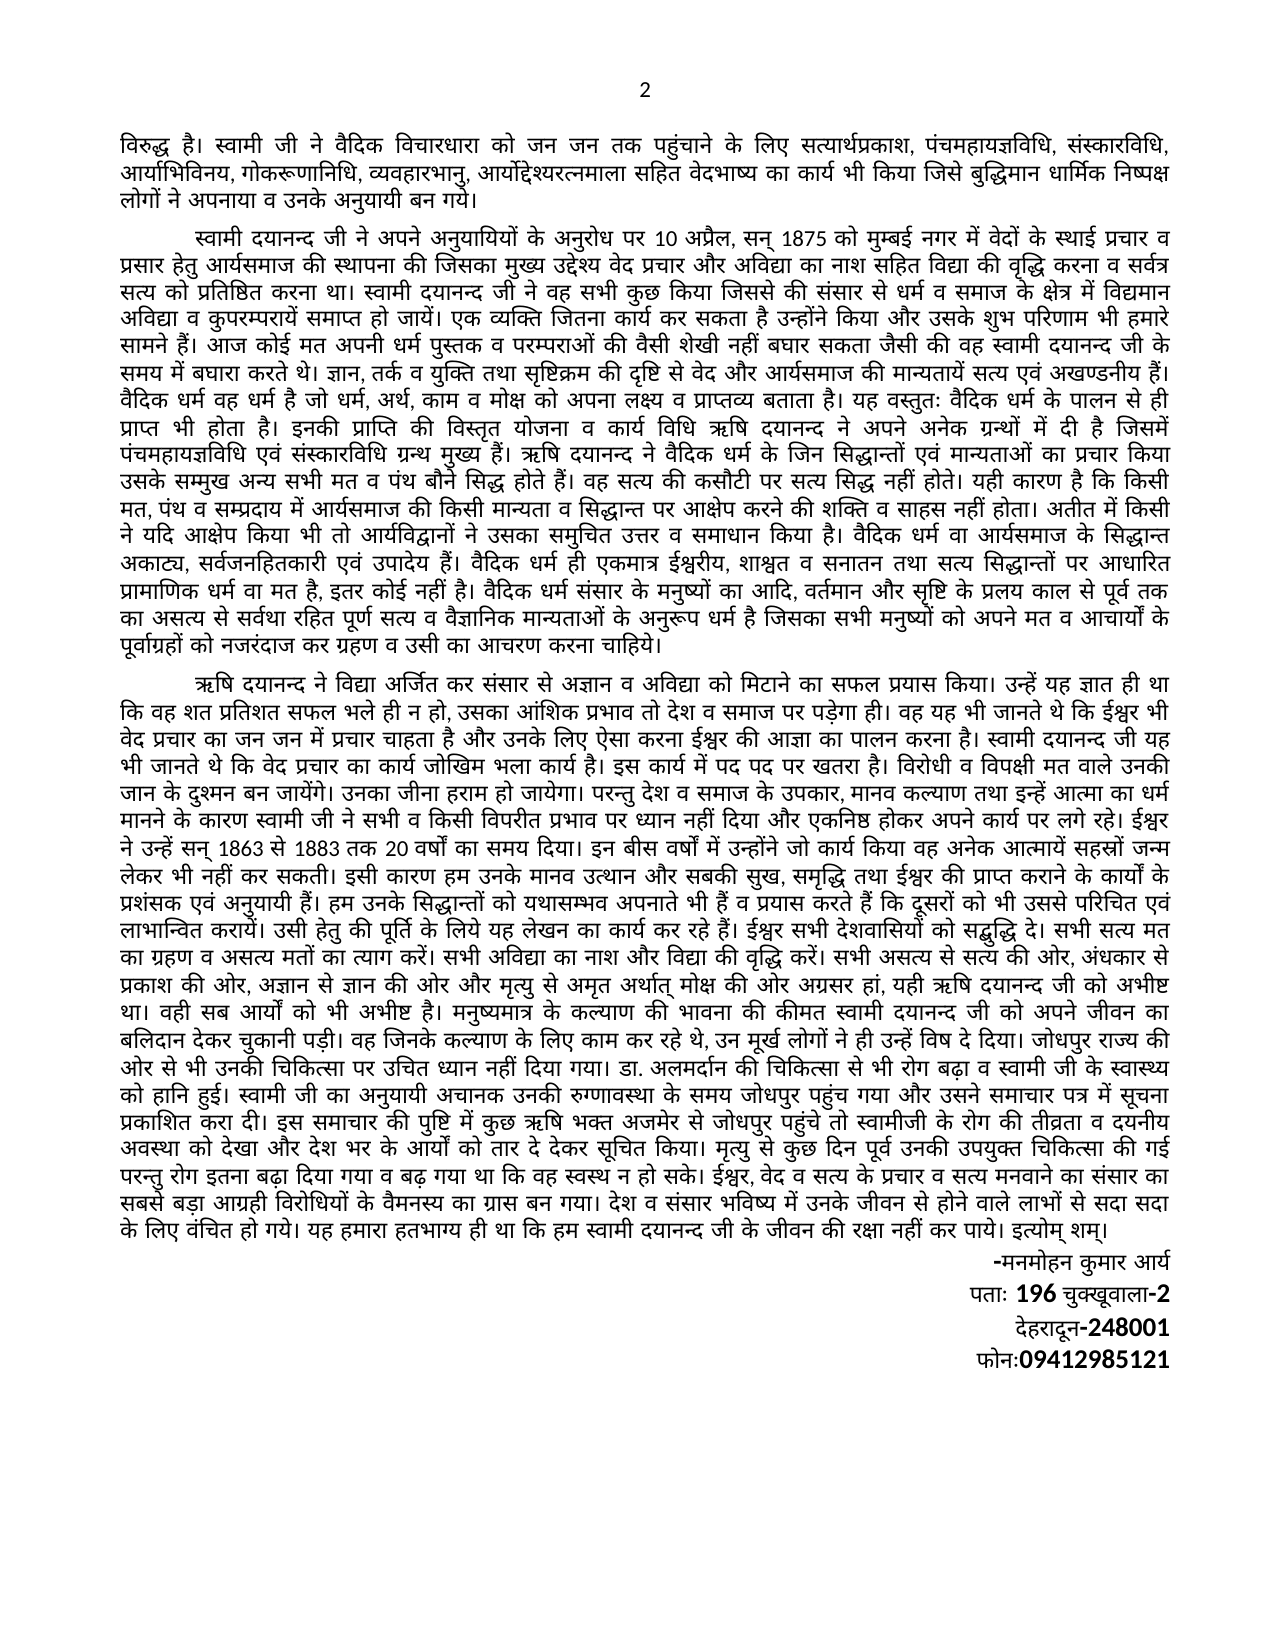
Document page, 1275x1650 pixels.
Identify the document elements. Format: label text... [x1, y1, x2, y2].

text फोनः09412985121 [120, 1343, 1170, 1376]
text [120, 131, 1170, 214]
text -मनमोहन कुमार आर्य [120, 1244, 1170, 1277]
text देहरादून-248001 [120, 1310, 1170, 1343]
text पताः 196 चुक्खूवाला-2 [120, 1277, 1170, 1310]
text ऋषि दयानन्द ने विद्या अर्जित कर संसार से अज्ञान व अविद्या को मिटाने का सफल प्रयास किया। उन्हें यह ज्ञात ही था कि वह शत प्रतिशत सफल भले ही न हो, उसका आंशिक प्रभाव तो देश व समाज पर पड़ेगा ही। वह यह भी जानते थे कि ईश्वर भी वेद प्रचार का जन जन में प्रचार चाहता है और उनके लिए ऐसा करना ईश्वर की आज्ञा का पालन करना है। स्वामी दयानन्द जी यह भी जानते थे कि वेद प्रचार का कार्य जोखिम भला कार्य है। इस कार्य में पद पद पर खतरा है। विरोधी व विपक्षी मत वाले उनकी जान के दुश्मन बन जायेंगे। उनका जीना हराम हो जायेगा। परन्तु देश व समाज के उपकार, मानव कल्याण तथा इन्हें आत्मा का धर्म मानने के कारण स्वामी जी ने सभी व किसी विपरीत प्रभाव पर ध्यान नहीं दिया और एकनिष्ठ होकर अपने कार्य पर लगे रहे। ईश्वर ने उन्हें सन् 1863 से 1883 तक 20 वर्षों का समय दिया। इन बीस वर्षों में उन्होंने जो कार्य किया वह अनेक आत्मायें सहस्रों जन्म लेकर भी नहीं कर सकती। इसी कारण हम उनके मानव उत्थान और सबकी सुख, समृद्धि तथा ईश्वर की प्राप्त कराने के कार्यों के प्रशंसक एवं अनुयायी हैं। हम उनके सिद्धान्तों को यथासम्भव अपनाते भी हैं व प्रयास करते हैं कि दूसरों को भी उससे परिचित एवं लाभान्वित करायें। उसी हेतु की पूर्ति के लिये यह लेखन का कार्य कर रहे हैं। ईश्वर सभी देशवासियों को सद्बुद्धि दे। सभी सत्य मत का ग्रहण व असत्य मतों का त्याग करें। सभी अविद्या का नाश और विद्या की वृद्धि करें। सभी असत्य से सत्य की ओर, अंधकार से प्रकाश की ओर, अज्ञान से ज्ञान की ओर और मृत्यु से अमृत अर्थात् मोक्ष की ओर अग्रसर हां, यही ऋषि दयानन्द जी को अभीष्ट था। वही सब आर्यों को भी अभीष्ट है। मनुष्यमात्र के कल्याण की भावना की कीमत स्वामी दयानन्द जी को अपने जीवन का बलिदान देकर चुकानी पड़ी। वह जिनके कल्याण के लिए काम कर रहे थे, उन मूर्ख लोगों ने ही उन्हें विष दे दिया। जोधपुर राज्य की ओर से भी उनकी चिकित्सा पर उचित ध्यान नहीं दिया गया। डा. अलमर्दान की चिकित्सा से भी रोग बढ़ा व स्वामी जी के स्वास्थ्य को हानि हुई। स्वामी जी का अनुयायी अचानक उनकी रुग्णावस्था के समय जोधपुर पहुंच गया और उसने समाचार पत्र में सूचना प्रकाशित करा दी। इस समाचार की पुष्टि में कुछ ऋषि भक्त अजमेर से जोधपुर पहुंचे तो स्वामीजी के रोग की तीव्रता व दयनीय अवस्था को देखा और देश भर के आर्यों को तार दे देकर सूचित किया। मृत्यु से कुछ दिन पूर्व उनकी उपयुक्त चिकित्सा की गई परन्तु रोग इतना बढ़ा दिया गया व बढ़ गया था कि वह स्वस्थ न हो सके। ईश्वर, वेद व सत्य के प्रचार व सत्य मनवाने का संसार का सबसे बड़ा आग्रही विरोधियों के वैमनस्य का ग्रास बन गया। देश व संसार भविष्य में उनके जीवन से होने वाले लाभों से सदा सदा के लिए वंचित हो गये। यह हमारा हतभाग्य ही था कि हम स्वामी दयानन्द जी के जीवन की रक्षा नहीं कर पाये। इत्योम् शम्। [120, 671, 1170, 1244]
text स्वामी दयानन्द जी ने अपने अनुयायियों के अनुरोध पर 10 अप्रैल, सन् 1875 को मुम्बई नगर में वेदों के स्थाई प्रचार व प्रसार हेतु आर्यसमाज की स्थापना की जिसका मुख्य उद्देश्य वेद प्रचार और अविद्या का नाश सहित विद्या की वृद्धि करना व सर्वत्र सत्य को प्रतिष्ठित करना था। स्वामी दयानन्द जी ने वह सभी कुछ किया जिससे की संसार से धर्म व समाज के क्षेत्र में विद्यमान अविद्या व कुपरम्परायें समाप्त हो जायें। एक व्यक्ति जितना कार्य कर सकता है उन्होंने किया और उसके शुभ परिणाम भी हमारे सामने हैं। आज कोई मत अपनी धर्म पुस्तक व परम्पराओं की वैसी शेखी नहीं बघार सकता जैसी की वह स्वामी दयानन्द जी के समय में बघारा करते थे। ज्ञान, तर्क व युक्ति तथा सृष्टिक्रम की दृष्टि से वेद और आर्यसमाज की मान्यतायें सत्य एवं अखण्डनीय हैं। वैदिक धर्म वह धर्म है जो धर्म, अर्थ, काम व मोक्ष को अपना लक्ष्य व प्राप्तव्य बताता है। यह वस्तुतः वैदिक धर्म के पालन से ही प्राप्त भी होता है। इनकी प्राप्ति की विस्तृत योजना व कार्य विधि ऋषि दयानन्द ने अपने अनेक ग्रन्थों में दी है जिसमें पंचमहायज्ञविधि एवं संस्कारविधि ग्रन्थ मुख्य हैं। ऋषि दयानन्द ने वैदिक धर्म के जिन सिद्धान्तों एवं मान्यताओं का प्रचार किया उसके सम्मुख अन्य सभी मत व पंथ बौने सिद्ध होते हैं। वह सत्य की कसौटी पर सत्य सिद्ध नहीं होते। यही कारण है कि किसी मत, पंथ व सम्प्रदाय में आर्यसमाज की किसी मान्यता व सिद्धान्त पर आक्षेप करने की शक्ति व साहस नहीं होता। अतीत में किसी ने यदि आक्षेप किया भी तो आर्यविद्वानों ने उसका समुचित उत्तर व समाधान किया है। वैदिक धर्म वा आर्यसमाज के सिद्धान्त अकाट्य, सर्वजनहितकारी एवं उपादेय हैं। वैदिक धर्म ही एकमात्र ईश्वरीय, शाश्वत व सनातन तथा सत्य सिद्धान्तों पर आधारित प्रामाणिक धर्म वा मत है, इतर कोई नहीं है। वैदिक धर्म संसार के मनुष्यों का आदि, वर्तमान और सृष्टि के प्रलय काल से पूर्व तक का असत्य से सर्वथा रहित पूर्ण सत्य व वैज्ञानिक मान्यताओं के अनुरूप धर्म है जिसका सभी मनुष्यों को अपने मत व आचार्यों के पूर्वाग्रहों को नजरंदाज कर ग्रहण व उसी का आचरण करना चाहिये। [120, 224, 1170, 659]
